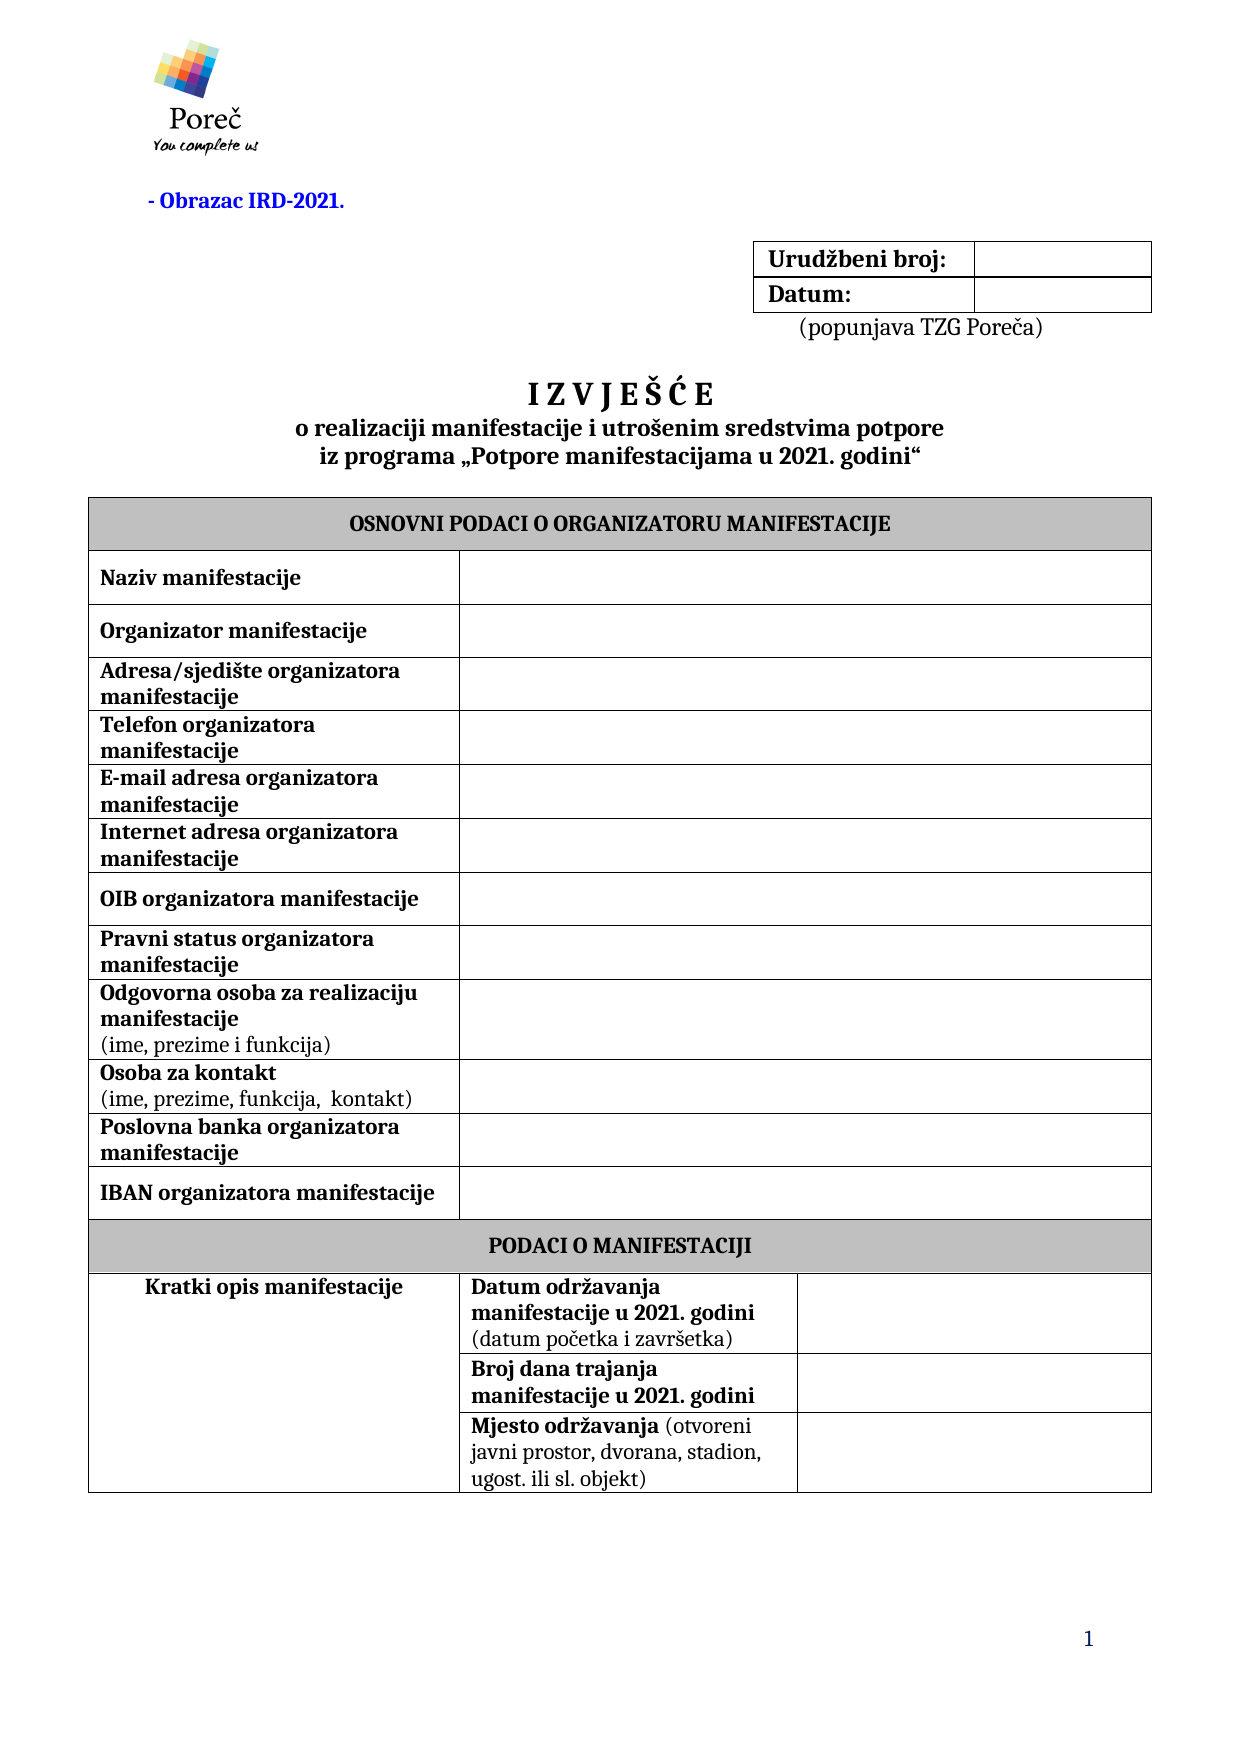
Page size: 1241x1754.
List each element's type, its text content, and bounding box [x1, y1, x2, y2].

table_cell [460, 711, 1151, 764]
table_cell Pravni status organizatora manifestacije [89, 926, 459, 978]
table_cell [798, 1274, 1151, 1352]
table_cell Broj dana trajanja manifestacije u 2021. godini [460, 1354, 797, 1412]
picture [147, 35, 264, 159]
table_cell OIB organizatora manifestacije [89, 873, 459, 925]
table_cell Adresa/sjedište organizatora manifestacije [89, 658, 459, 710]
table_cell [460, 605, 1151, 657]
table_cell [460, 658, 1151, 710]
table_cell E-mail adresa organizatora manifestacije [89, 765, 459, 818]
table_cell PODACI O MANIFESTACIJI [89, 1220, 1151, 1272]
table_cell [460, 1060, 1151, 1112]
table_header Urudžbeni broj: [754, 242, 974, 276]
table_cell [460, 926, 1151, 978]
table_cell IBAN organizatora manifestacije [89, 1167, 459, 1219]
table_cell Poslovna banka organizatora manifestacije [89, 1114, 459, 1166]
table_cell Organizator manifestacije [89, 605, 459, 657]
text I Z V J E Š Ć E [148, 375, 1092, 413]
list - Obrazac IRD-2021. [148, 188, 1152, 214]
table_cell Kratki opis manifestacije [89, 1274, 459, 1492]
table_cell [460, 1114, 1151, 1166]
table_cell [460, 1167, 1151, 1219]
table_header [975, 242, 1151, 276]
table_cell [460, 819, 1151, 872]
table_cell Datum: [754, 278, 974, 312]
table_cell Osoba za kontakt (ime, prezime, funkcija, kontakt) [89, 1060, 459, 1112]
text o realizaciji manifestacije i utrošenim sredstvima potpore [148, 413, 1092, 442]
table_cell [460, 980, 1151, 1059]
table_cell Naziv manifestacije [89, 551, 459, 603]
text iz programa „Potpore manifestacijama u 2021. godini“ [148, 442, 1092, 471]
table_cell Internet adresa organizatora manifestacije [89, 819, 459, 872]
table_cell Datum održavanja manifestacije u 2021. godini (datum početka i završetka) [460, 1274, 797, 1352]
table_header OSNOVNI PODACI O ORGANIZATORU MANIFESTACIJE [89, 498, 1151, 550]
table_cell Odgovorna osoba za realizaciju manifestacije (ime, prezime i funkcija) [89, 980, 459, 1059]
table_cell Mjesto održavanja (otvoreni javni prostor, dvorana, stadion, ugost. ili sl. objekt) [460, 1413, 797, 1492]
table_cell [798, 1413, 1151, 1492]
text (popunjava TZG Poreča) [664, 313, 1092, 342]
table_cell [460, 765, 1151, 818]
table_cell [975, 278, 1151, 312]
table_cell Telefon organizatora manifestacije [89, 711, 459, 764]
table_cell [798, 1354, 1151, 1412]
table_cell [460, 873, 1151, 925]
table_cell [460, 551, 1151, 603]
